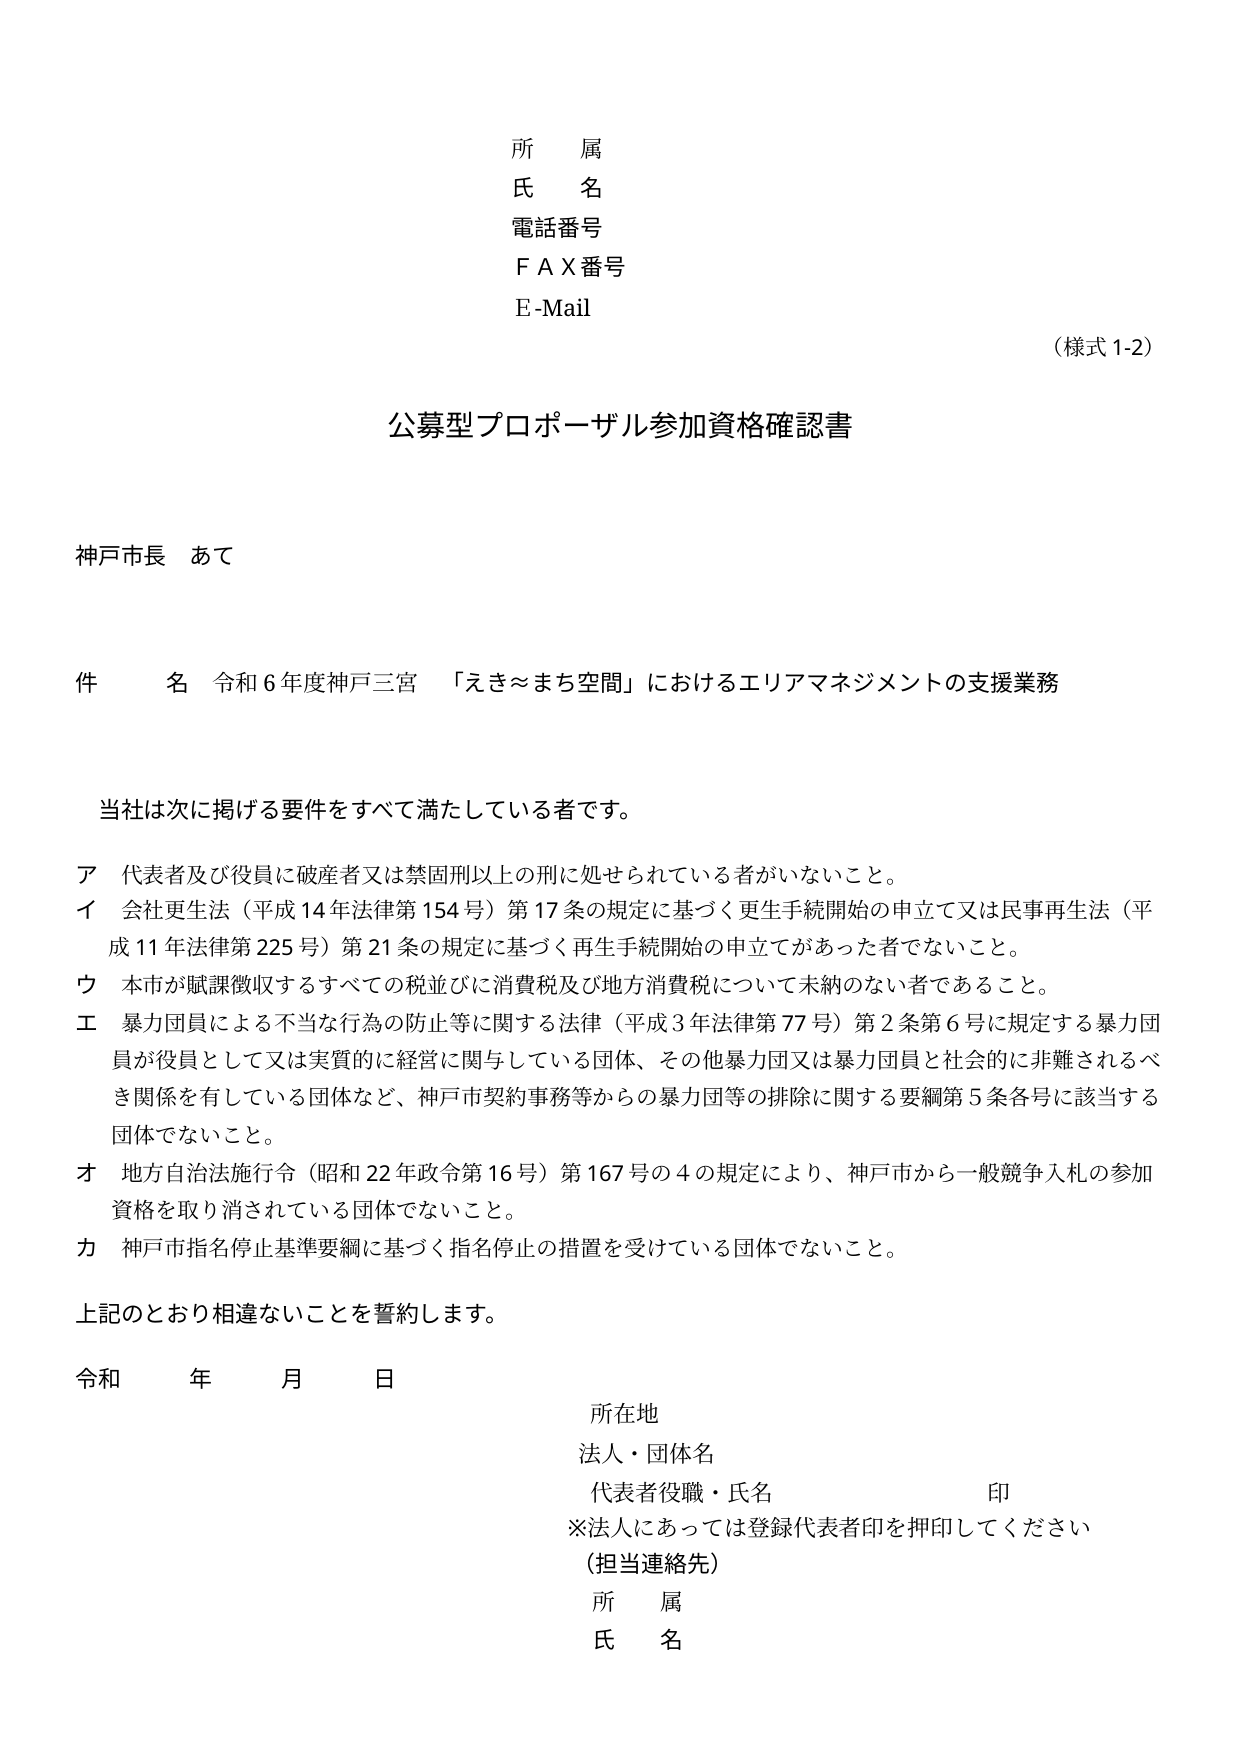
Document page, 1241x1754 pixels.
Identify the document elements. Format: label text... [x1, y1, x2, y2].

text 所 属 [512, 129, 759, 167]
text 法人・団体名 [487, 1433, 783, 1471]
text 令和 年 月 日 [75, 1361, 1165, 1394]
text イ 会社更生法（平成14年法律第154号）第17条の規定に基づく更生手続開始の申立て又は民事再生法（平成11年法律第225号）第21条の規定に基づく再生手続開始の申立てがあった者でないこと。 [75, 890, 1165, 965]
text 電話番号 [512, 208, 759, 246]
text 代表者役職・氏名 印 [487, 1473, 1165, 1511]
text 所 属 [512, 1581, 759, 1619]
text ウ 本市が賦課徴収するすべての税並びに消費税及び地方消費税について未納のない者であること。 [75, 965, 1165, 1002]
text （様式1-2） [75, 327, 1165, 365]
text 氏 名 [512, 169, 759, 206]
text Ｅ-Mail [512, 288, 783, 325]
text ア 代表者及び役員に破産者又は禁固刑以上の刑に処せられている者がいないこと。 [75, 857, 1165, 890]
text 所在地 [75, 1394, 783, 1431]
text ＦＡＸ番号 [512, 248, 783, 286]
text 氏 名 [512, 1621, 759, 1658]
text 件 名 令和6年度神戸三宮 「えき≈まち空間」におけるエリアマネジメントの支援業務 [75, 665, 1165, 698]
text オ 地方自治法施行令（昭和22年政令第16号）第167号の４の規定により、神戸市から一般競争入札の参加資格を取り消されている団体でないこと。 [75, 1152, 1165, 1227]
text 神戸市長 あて [75, 538, 1165, 571]
text 当社は次に掲げる要件をすべて満たしている者です。 [75, 792, 1165, 826]
text 公募型プロポーザル参加資格確認書 [75, 402, 1165, 444]
text 上記のとおり相違ないことを誓約します。 [75, 1296, 1165, 1329]
text （担当連絡先） [547, 1544, 1165, 1581]
text カ 神戸市指名停止基準要綱に基づく指名停止の措置を受けている団体でないこと。 [75, 1227, 1165, 1265]
text ※法人にあっては登録代表者印を押印してください [75, 1511, 1165, 1544]
text エ 暴力団員による不当な行為の防止等に関する法律（平成３年法律第77号）第２条第６号に規定する暴力団員が役員として又は実質的に経営に関与している団体、その他暴力団又は暴力団員と社会的に非難されるべき関係を有している団体など、神戸市契約事務等からの暴力団等の排除に関する要綱第５条各号に該当する団体でないこと。 [75, 1002, 1165, 1152]
